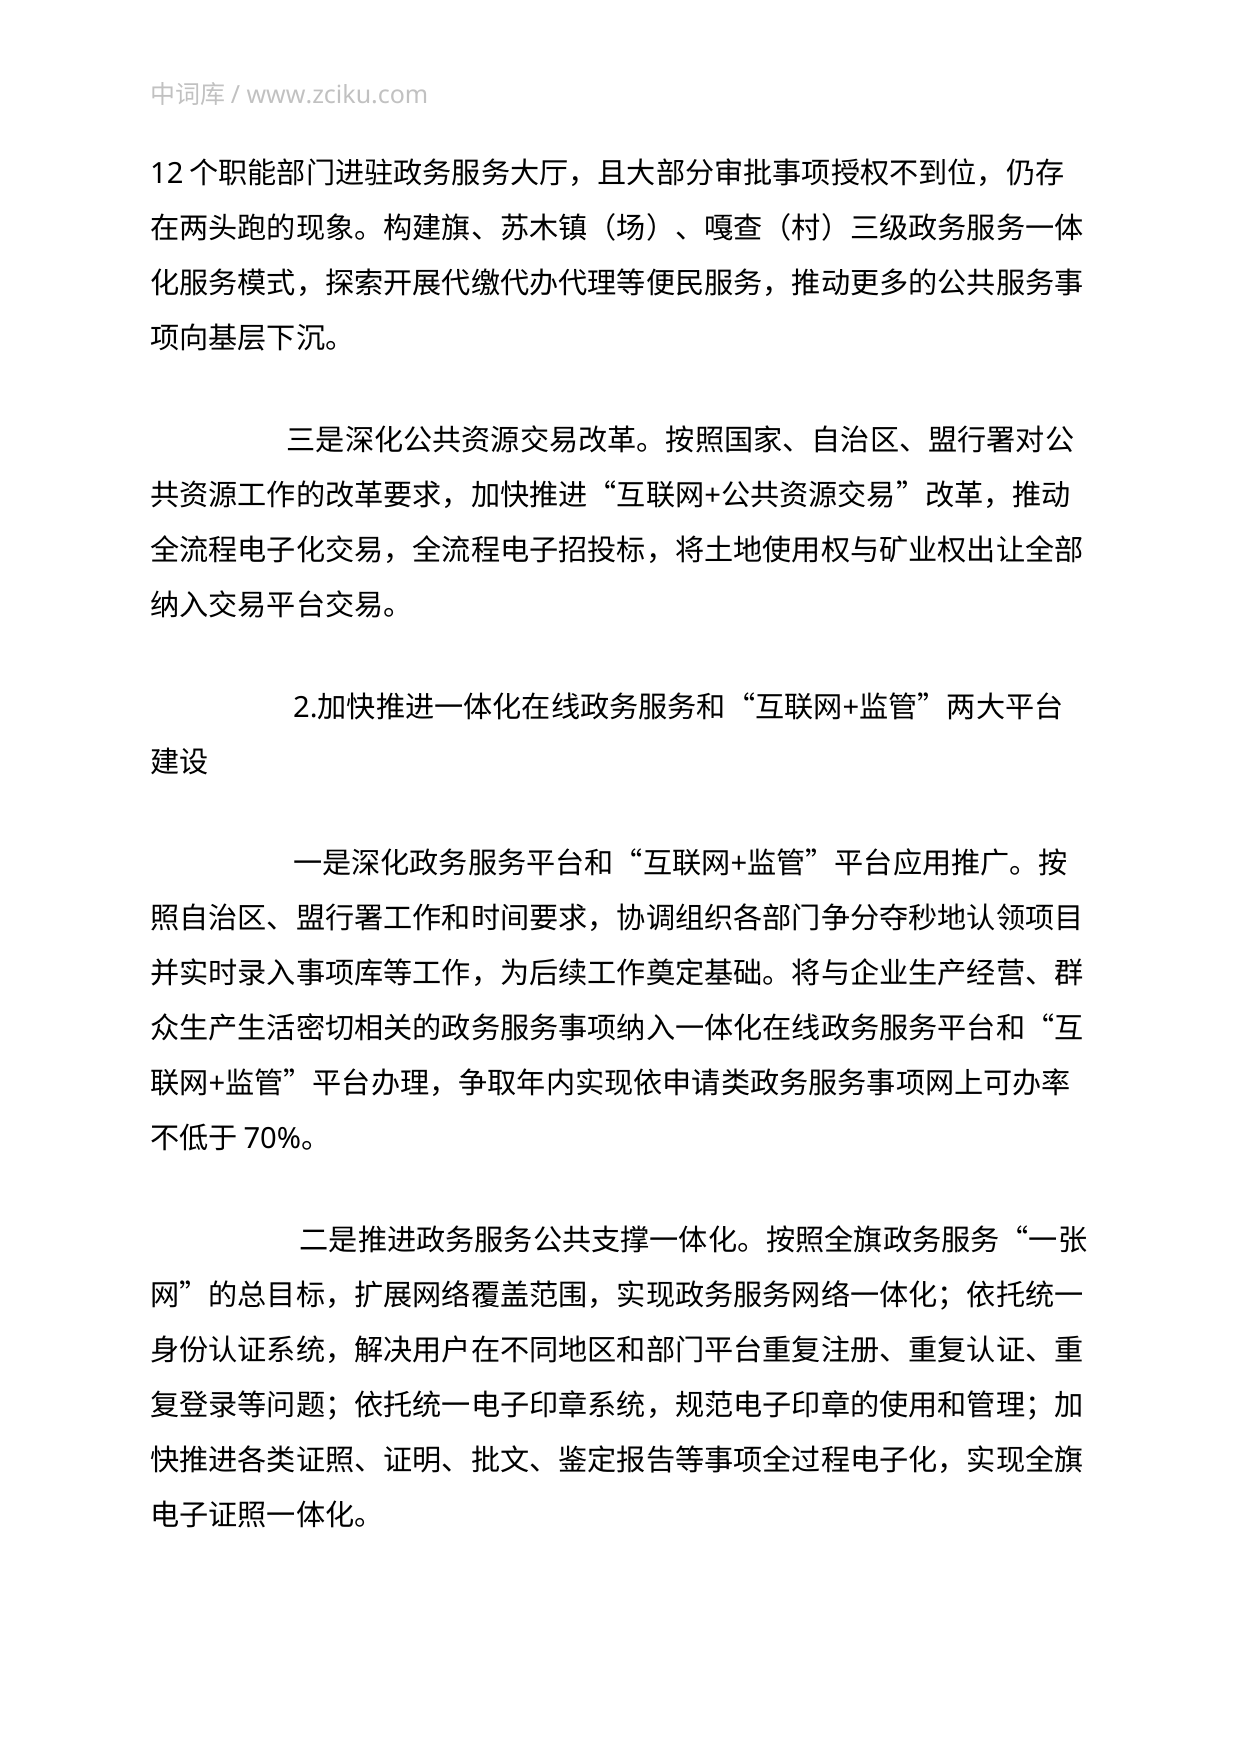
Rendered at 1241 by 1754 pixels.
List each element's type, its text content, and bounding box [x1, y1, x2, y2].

text 一是深化政务服务平台和“互联网+监管”平台应用推广。按照自治区、盟行署工作和时间要求，协调组织各部门争分夺秒地认领项目并实时录入事项库等工作，为后续工作奠定基础。将与企业生产经营、群众生产生活密切相关的政务服务事项纳入一体化在线政务服务平台和“互联网+监管”平台办理，争取年内实现依申请类政务服务事项网上可办率不低于70%。 [150, 840, 1090, 1157]
text 二是推进政务服务公共支撑一体化。按照全旗政务服务“一张网”的总目标，扩展网络覆盖范围，实现政务服务网络一体化；依托统一身份认证系统，解决用户在不同地区和部门平台重复注册、重复认证、重复登录等问题；依托统一电子印章系统，规范电子印章的使用和管理；加快推进各类证照、证明、批文、鉴定报告等事项全过程电子化，实现全旗电子证照一体化。 [150, 1217, 1090, 1533]
text 三是深化公共资源交易改革。按照国家、自治区、盟行署对公共资源工作的改革要求，加快推进“互联网+公共资源交易”改革，推动全流程电子化交易，全流程电子招投标，将土地使用权与矿业权出让全部纳入交易平台交易。 [150, 417, 1090, 624]
text 2.加快推进一体化在线政务服务和“互联网+监管”两大平台建设 [150, 683, 1090, 780]
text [150, 150, 1090, 357]
